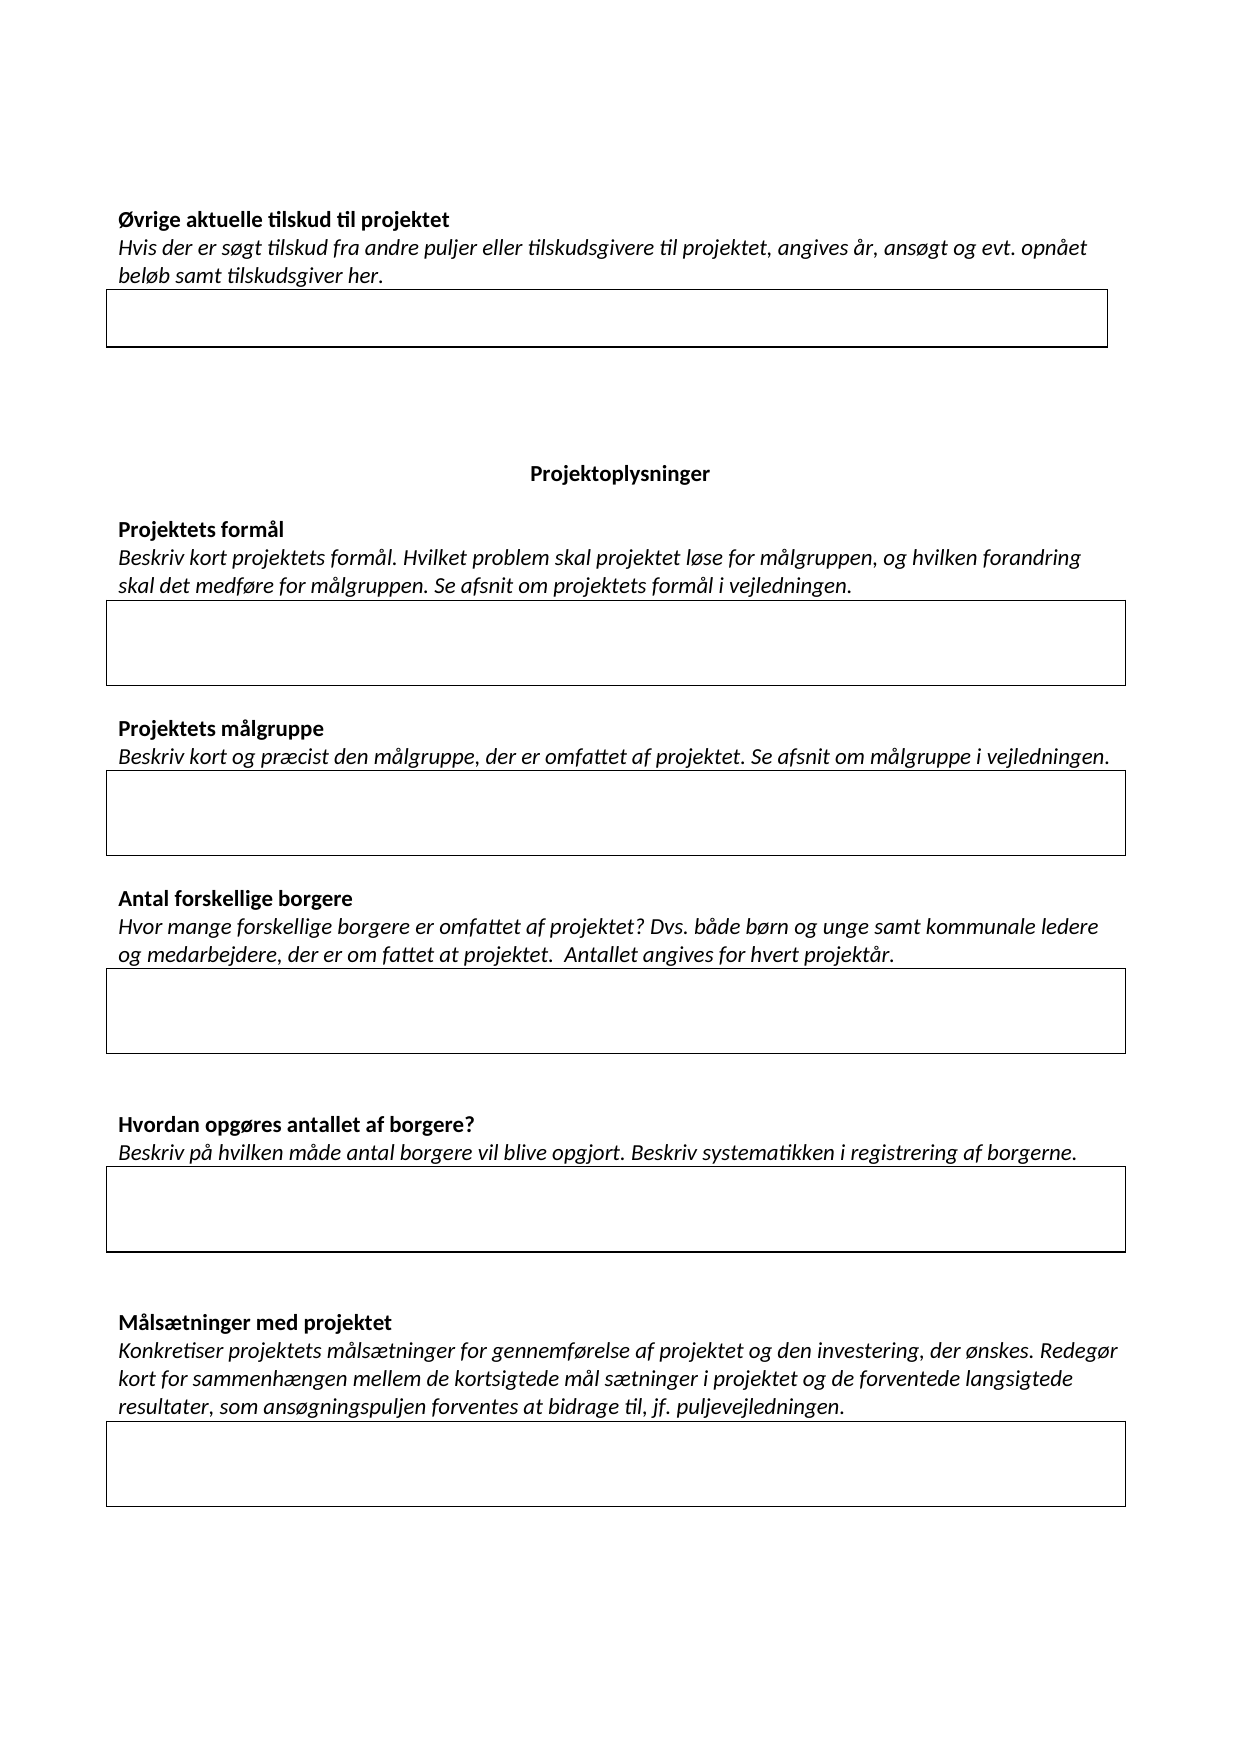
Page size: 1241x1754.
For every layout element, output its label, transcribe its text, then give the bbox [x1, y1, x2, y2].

text Projektoplysninger [118, 459, 1122, 487]
text Øvrige aktuelle tilskud til projektet [118, 205, 1122, 233]
table_header [107, 771, 1125, 855]
text Konkretiser projektets målsætninger for gennemførelse af projektet og den investering, der ønskes. Redegør kort for sammenhængen mellem de kortsigtede mål sætninger i projektet og de forventede langsigtede resultater, som ansøgningspuljen forventes at bidrage til, jf. puljevejledningen. [118, 1336, 1122, 1421]
text Hvis der er søgt tilskud fra andre puljer eller tilskudsgivere til projektet, angives år, ansøgt og evt. opnået beløb samt tilskudsgiver her. [118, 233, 1122, 289]
table_header [107, 601, 1125, 685]
table_header [107, 969, 1125, 1053]
text Beskriv kort og præcist den målgruppe, der er omfattet af projektet. Se afsnit om målgruppe i vejledningen. [118, 742, 1122, 770]
text Hvor mange forskellige borgere er omfattet af projektet? Dvs. både børn og unge samt kommunale ledere og medarbejdere, der er om fattet at projektet. Antallet angives for hvert projektår. [118, 912, 1122, 968]
table_header [107, 1167, 1125, 1251]
text Projektets målgruppe [118, 714, 1122, 742]
text Hvordan opgøres antallet af borgere? [118, 1110, 1122, 1138]
text Projektets formål [118, 516, 1122, 543]
text Beskriv kort projektets formål. Hvilket problem skal projektet løse for målgruppen, og hvilken forandring skal det medføre for målgruppen. Se afsnit om projektets formål i vejledningen. [118, 543, 1122, 599]
table_header [107, 1422, 1125, 1506]
text Målsætninger med projektet [118, 1308, 1122, 1336]
table_header [107, 290, 1107, 346]
text Antal forskellige borgere [118, 884, 1122, 912]
text Beskriv på hvilken måde antal borgere vil blive opgjort. Beskriv systematikken i registrering af borgerne. [118, 1138, 1122, 1166]
